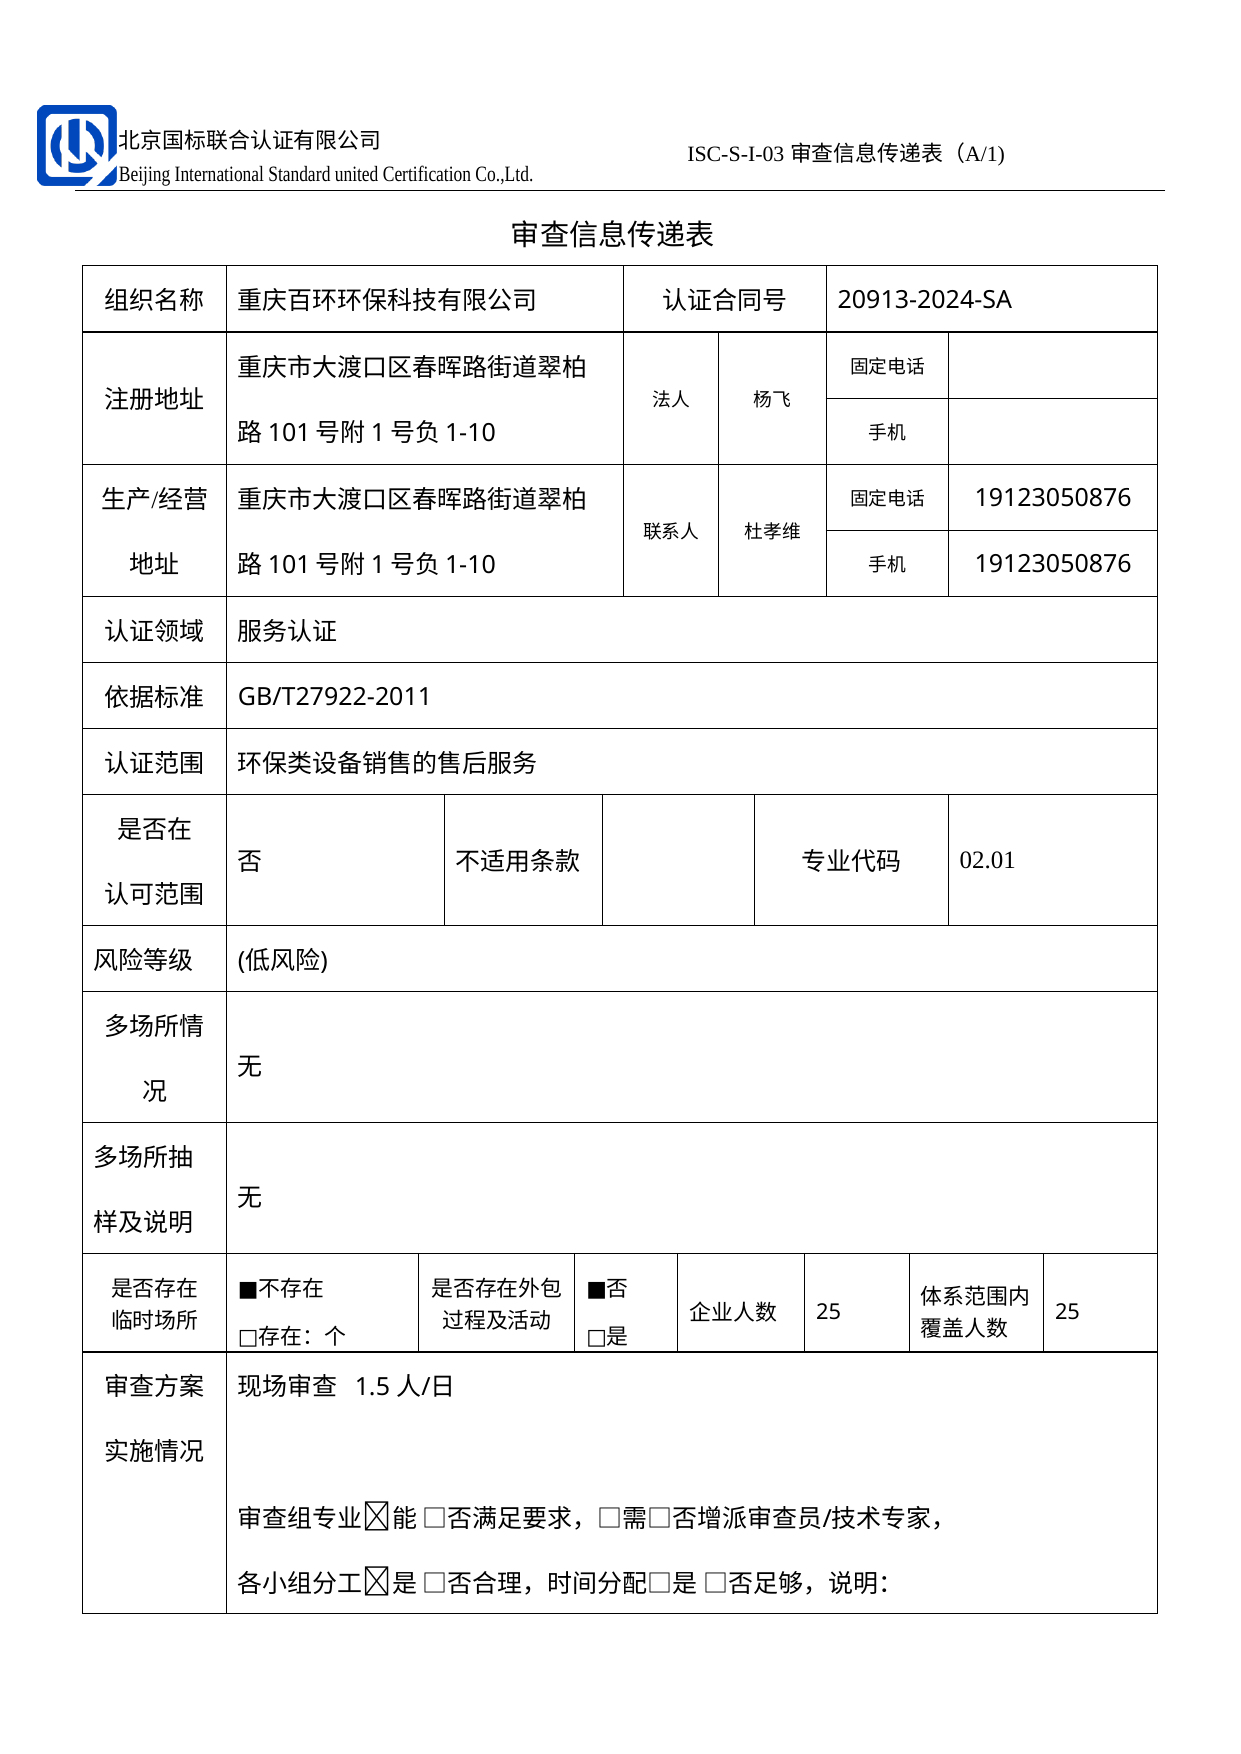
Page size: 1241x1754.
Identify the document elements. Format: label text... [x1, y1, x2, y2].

table_cell 审查方案实施情况 [83, 1353, 226, 1612]
table_cell 企业人数 [678, 1254, 804, 1351]
table_cell 是否存在外包 过程及活动 [419, 1254, 574, 1351]
table_cell 注册地址 [83, 333, 226, 463]
table_cell 无 [227, 992, 1157, 1122]
table_cell GB/T27922-2011 [227, 663, 1157, 728]
table_cell (低风险) [227, 926, 1157, 991]
table_cell 手机 [827, 399, 948, 463]
table_cell 多场所抽 样及说明 [83, 1123, 226, 1253]
table_cell 多场所情况 [83, 992, 226, 1122]
table_header 20913-2024-SA [827, 266, 1157, 331]
table_cell 25 [805, 1254, 909, 1351]
table_header 组织名称 [83, 266, 226, 331]
table_cell 认证范围 [83, 729, 226, 794]
table_cell 固定电话 [827, 333, 948, 397]
table_cell 重庆市大渡口区春晖路街道翠柏路101号附1号负1-10 [227, 465, 623, 596]
table_cell [949, 399, 1157, 463]
table_cell 生产/经营地址 [83, 465, 226, 596]
table_cell 杜孝维 [719, 465, 826, 596]
table_cell 杨飞 [719, 333, 826, 463]
table_cell ■否 □是 [575, 1254, 677, 1351]
table_cell 手机 [827, 531, 948, 596]
table_header 重庆百环环保科技有限公司 [227, 266, 623, 331]
text 审查信息传递表 [75, 200, 1165, 265]
table_cell 19123050876 [949, 531, 1157, 596]
table_cell 不适用条款 [445, 795, 602, 925]
table_header 认证合同号 [624, 266, 826, 331]
table_cell 重庆市大渡口区春晖路街道翠柏路101号附1号负1-10 [227, 333, 623, 463]
table_cell 否 [227, 795, 444, 925]
table_cell 体系范围内覆盖人数 [910, 1254, 1043, 1351]
table_cell 无 [227, 1123, 1157, 1253]
table_cell 依据标准 [83, 663, 226, 728]
table_cell 联系人 [624, 465, 718, 596]
table_cell 固定电话 [827, 465, 948, 529]
table_cell 环保类设备销售的售后服务 [227, 729, 1157, 794]
table_cell 25 [1044, 1254, 1157, 1351]
table_cell [603, 795, 754, 925]
picture [37, 105, 117, 186]
table_cell 服务认证 [227, 597, 1157, 662]
table_cell 是否存在 临时场所 [83, 1254, 226, 1351]
table_cell ■不存在 □存在：个 [227, 1254, 418, 1351]
table_cell 是否在 认可范围 [83, 795, 226, 925]
table_cell 法人 [624, 333, 718, 463]
table_cell [949, 333, 1157, 397]
table_cell 19123050876 [949, 465, 1157, 529]
table_cell 02.01 [949, 795, 1157, 925]
table_cell 认证领域 [83, 597, 226, 662]
table_cell 专业代码 [755, 795, 948, 925]
table_cell 风险等级 [83, 926, 226, 991]
